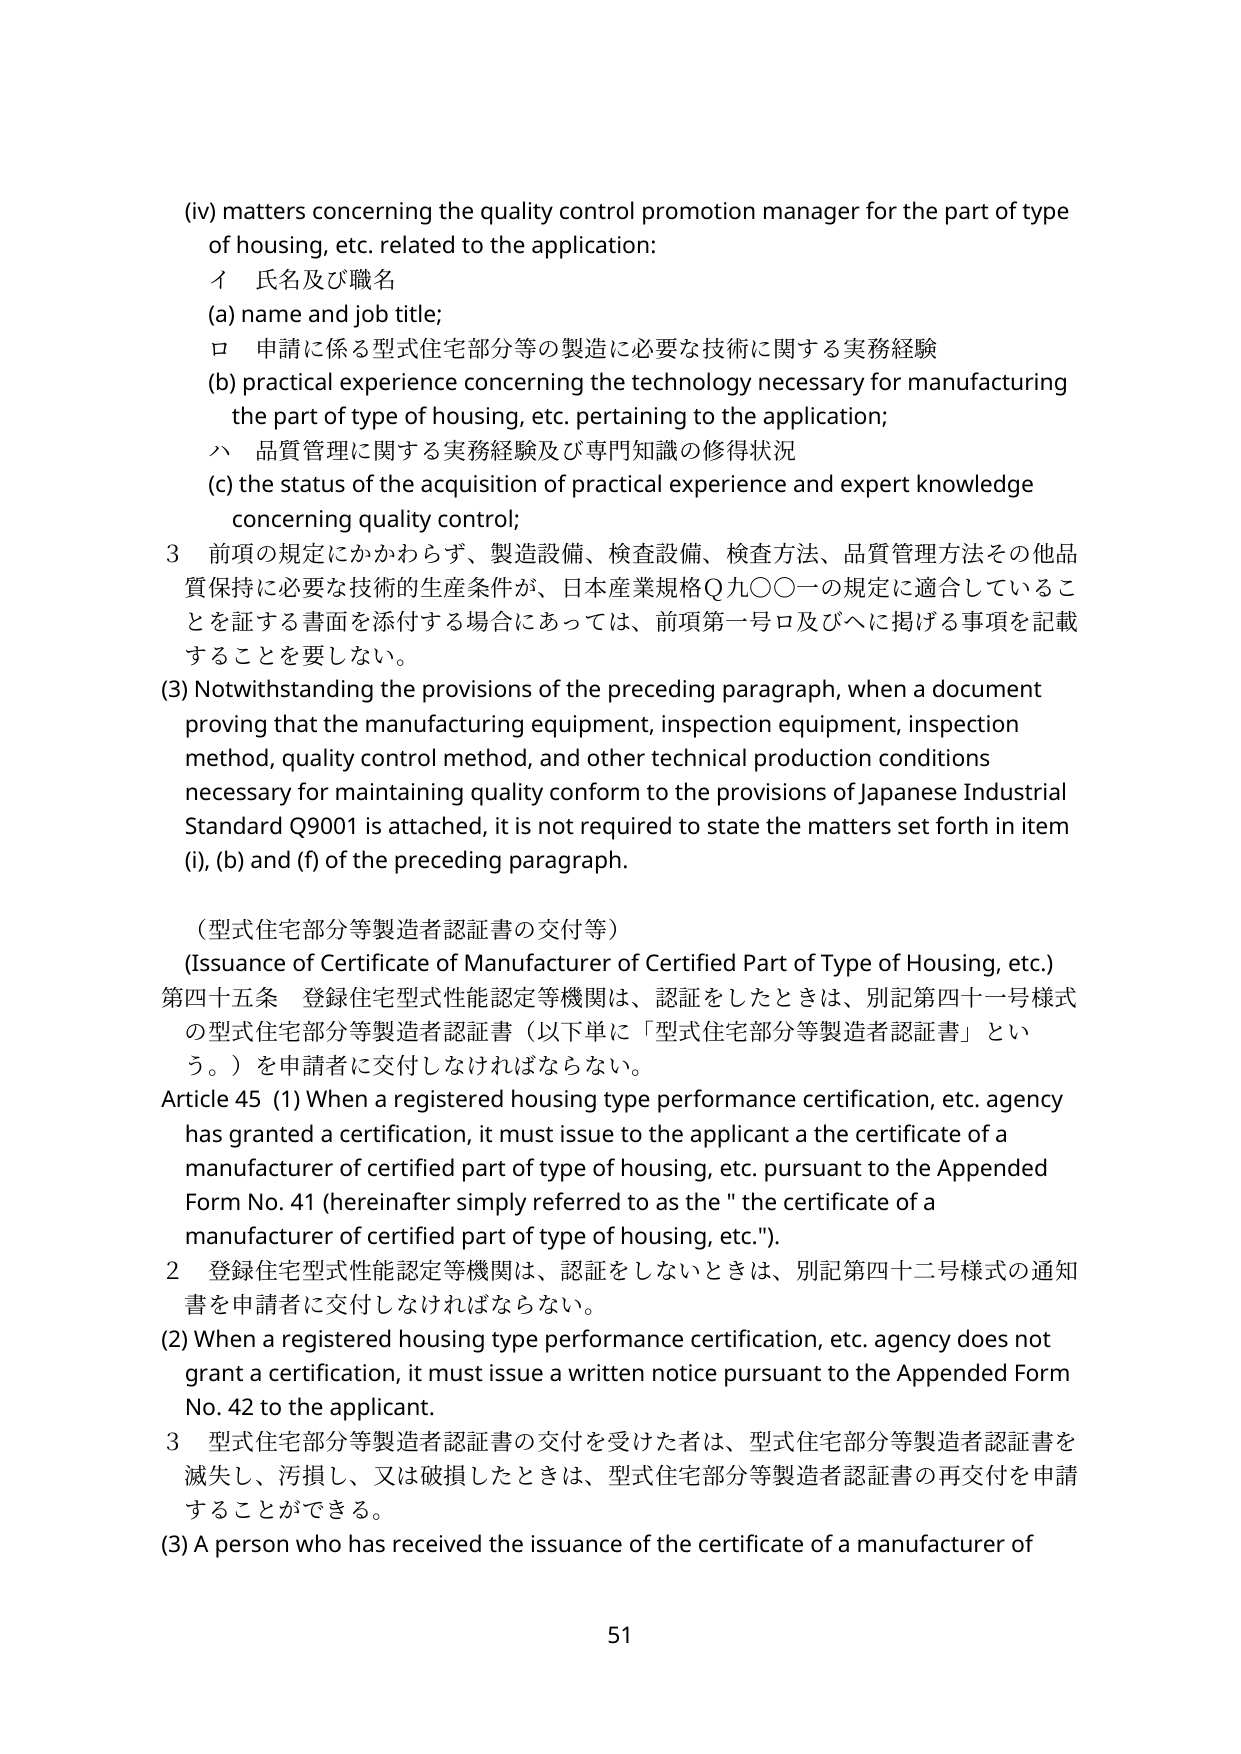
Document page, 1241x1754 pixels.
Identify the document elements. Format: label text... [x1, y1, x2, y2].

text (b) practical experience concerning the technology necessary for manufacturing the part of type of housing, etc. pertaining to the application; [207, 364, 1079, 433]
text ３ 前項の規定にかかわらず、製造設備、検査設備、検査方法、品質管理方法その他品質保持に必要な技術的生産条件が、日本産業規格Ｑ九〇〇一の規定に適合していることを証する書面を添付する場合にあっては、前項第一号ロ及びヘに掲げる事項を記載することを要しない。 [161, 535, 1079, 672]
text Article 45 (1) When a registered housing type performance certification, etc. agency has granted a certification, it must issue to the applicant a the certificate of a manufacturer of certified part of type of housing, etc. pursuant to the Appended Form No. 41 (hereinafter simply referred to as the " the certificate of a manufacturer of certified part of type of housing, etc."). [161, 1082, 1079, 1253]
text ３ 型式住宅部分等製造者認証書の交付を受けた者は、型式住宅部分等製造者認証書を滅失し、汚損し、又は破損したときは、型式住宅部分等製造者認証書の再交付を申請することができる。 [161, 1424, 1079, 1526]
text (a) name and job title; [207, 296, 1079, 330]
text ハ 品質管理に関する実務経験及び専門知識の修得状況 [207, 433, 1079, 467]
text (3) Notwithstanding the provisions of the preceding paragraph, when a document proving that the manufacturing equipment, inspection equipment, inspection method, quality control method, and other technical production conditions necessary for maintaining quality conform to the provisions of Japanese Industrial Standard Q9001 is attached, it is not required to state the matters set forth in item (i), (b) and (f) of the preceding paragraph. [161, 672, 1079, 877]
text （型式住宅部分等製造者認証書の交付等） [184, 911, 1079, 945]
text (2) When a registered housing type performance certification, etc. agency does not grant a certification, it must issue a written notice pursuant to the Appended Form No. 42 to the applicant. [161, 1321, 1079, 1424]
text (iv) matters concerning the quality control promotion manager for the part of type of housing, etc. related to the application: [184, 194, 1079, 262]
text イ 氏名及び職名 [207, 262, 1079, 296]
text (c) the status of the acquisition of practical experience and expert knowledge concerning quality control; [207, 467, 1079, 535]
text ２ 登録住宅型式性能認定等機関は、認証をしないときは、別記第四十二号様式の通知書を申請者に交付しなければならない。 [161, 1253, 1079, 1321]
text (Issuance of Certificate of Manufacturer of Certified Part of Type of Housing, etc.) [184, 945, 1079, 979]
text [161, 1526, 1079, 1560]
text 第四十五条 登録住宅型式性能認定等機関は、認証をしたときは、別記第四十一号様式の型式住宅部分等製造者認証書（以下単に「型式住宅部分等製造者認証書」という。）を申請者に交付しなければならない。 [161, 979, 1079, 1082]
text ロ 申請に係る型式住宅部分等の製造に必要な技術に関する実務経験 [207, 330, 1079, 364]
